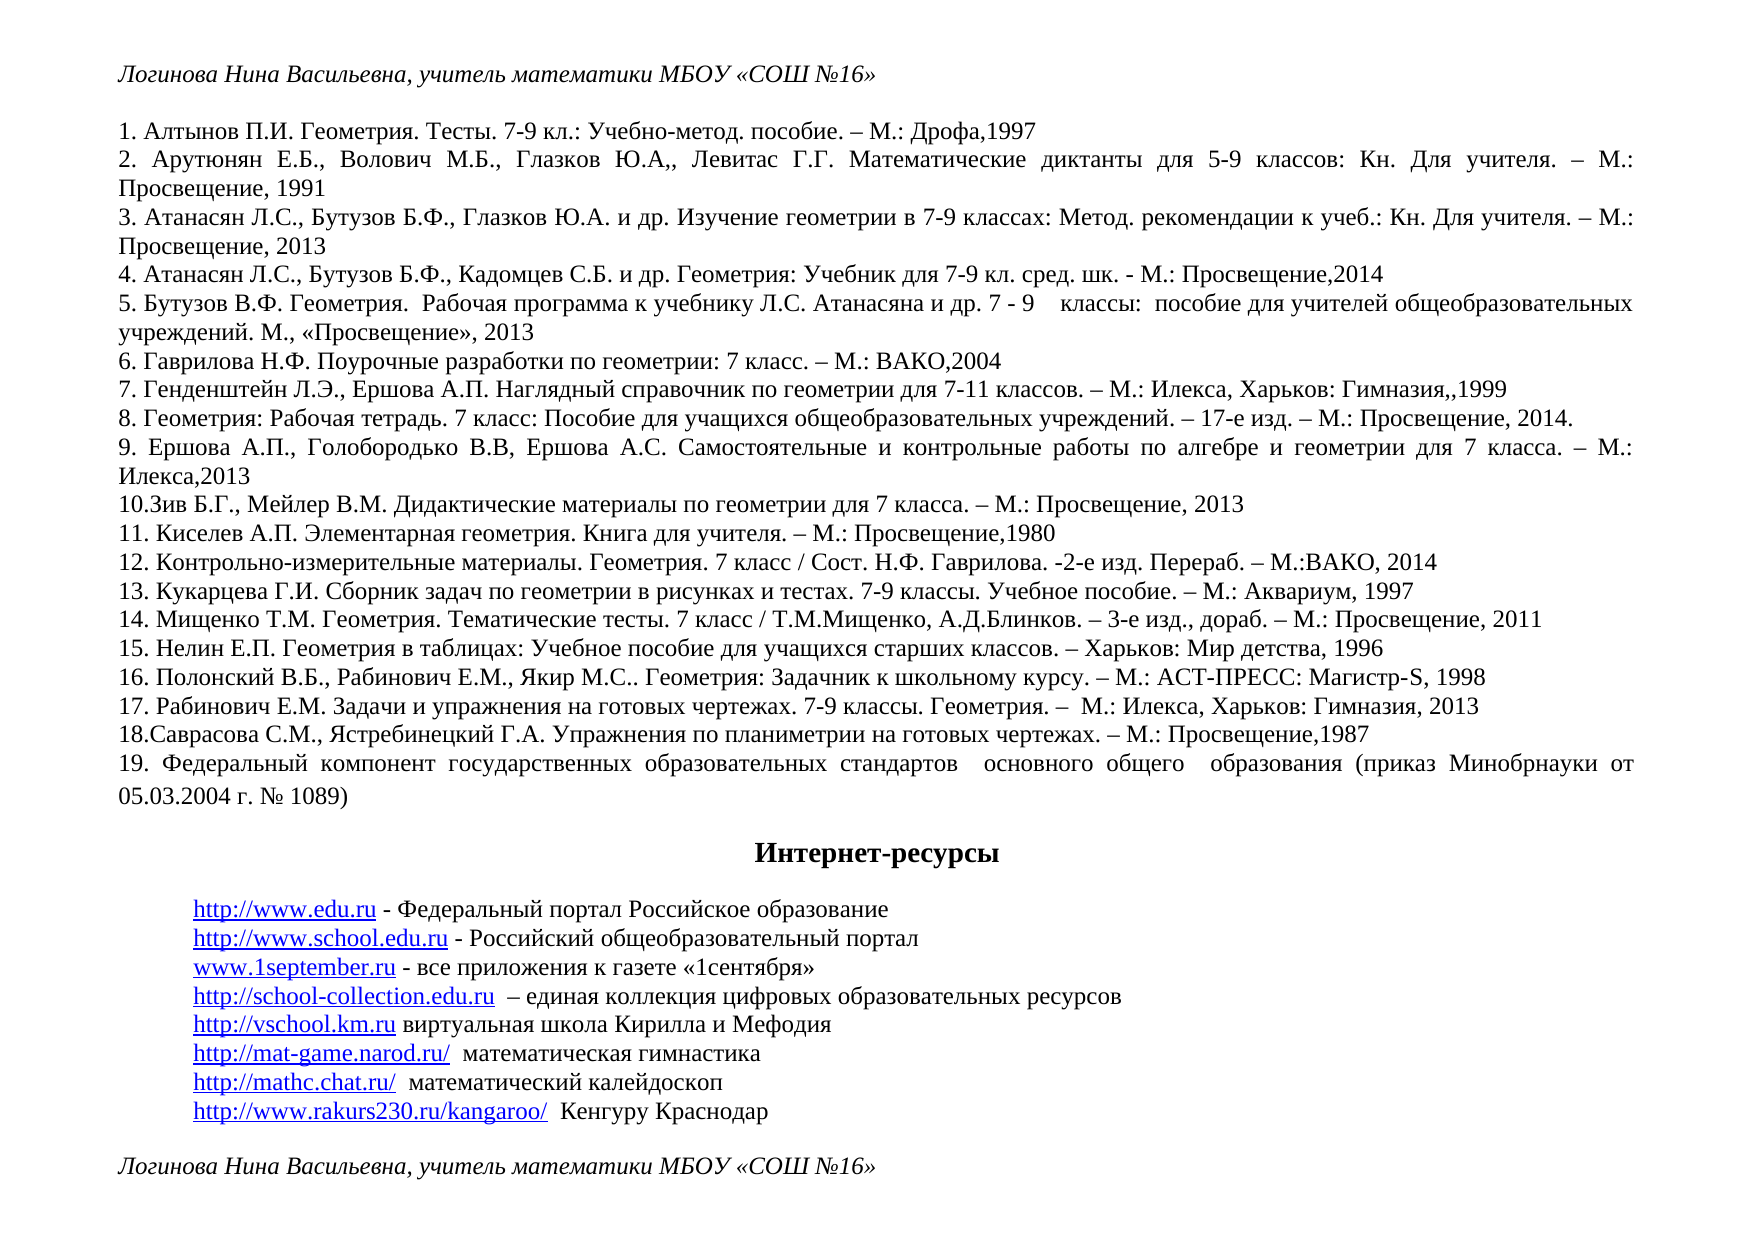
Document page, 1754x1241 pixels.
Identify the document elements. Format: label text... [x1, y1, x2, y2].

text 16. Полонский В.Б., Рабинович Е.М., Якир М.С.. Геометрия: Задачник к школьному курсу. – М.: АСТ-ПРЕСС: Магистр-S, 1998 [118, 662, 1636, 691]
text http://www.rakurs230.ru/kangaroo/ Кенгуру Краснодар [193, 1096, 1636, 1124]
text 3. Атанасян Л.С., Бутузов Б.Ф., Глазков Ю.А. и др. Изучение геометрии в 7-9 классах: Метод. рекомендации к учеб.: Кн. Для учителя. – М.: Просвещение, 2013 [118, 202, 1636, 259]
text http://mat-game.narod.ru/ математическая гимнастика [193, 1038, 1636, 1067]
text 1. Алтынов П.И. Геометрия. Тесты. 7-9 кл.: Учебно-метод. пособие. – М.: Дрофа,1997 [118, 116, 1636, 144]
text http://school-collection.edu.ru – единая коллекция цифровых образовательных ресурсов [193, 981, 1636, 1009]
text 5. Бутузов В.Ф. Геометрия. Рабочая программа к учебнику Л.С. Атанасяна и др. 7 - 9 классы: пособие для учителей общеобразовательных учреждений. М., «Просвещение», 2013 [118, 288, 1636, 346]
text 2. Арутюнян Е.Б., Волович М.Б., Глазков Ю.А,, Левитас Г.Г. Математические диктанты для 5-9 классов: Кн. Для учителя. – М.: Просвещение, 1991 [118, 144, 1636, 202]
text 12. Контрольно-измерительные материалы. Геометрия. 7 класс / Сост. Н.Ф. Гаврилова. -2-е изд. Перераб. – М.:ВАКО, 2014 [118, 547, 1636, 576]
text http://mathc.chat.ru/ математический калейдоскоп [193, 1067, 1636, 1096]
text 15. Нелин Е.П. Геометрия в таблицах: Учебное пособие для учащихся старших классов. – Харьков: Мир детства, 1996 [118, 633, 1636, 662]
text Интернет-ресурсы [118, 835, 1636, 869]
text 18.Саврасова С.М., Ястребинецкий Г.А. Упражнения по планиметрии на готовых чертежах. – М.: Просвещение,1987 [118, 719, 1636, 748]
text 19. Федеральный компонент государственных образовательных стандартов основного общего образования (приказ Минобрнауки от 05.03.2004 г. № 1089) [118, 748, 1636, 810]
text http://www.edu.ru - Федеральный портал Российское образование [193, 894, 1636, 923]
text 17. Рабинович Е.М. Задачи и упражнения на готовых чертежах. 7-9 классы. Геометрия. – М.: Илекса, Харьков: Гимназия, 2013 [118, 691, 1636, 719]
text 8. Геометрия: Рабочая тетрадь. 7 класс: Пособие для учащихся общеобразовательных учреждений. – 17-е изд. – М.: Просвещение, 2014. [118, 403, 1636, 432]
text 13. Кукарцева Г.И. Сборник задач по геометрии в рисунках и тестах. 7-9 классы. Учебное пособие. – М.: Аквариум, 1997 [118, 576, 1636, 604]
text 4. Атанасян Л.С., Бутузов Б.Ф., Кадомцев С.Б. и др. Геометрия: Учебник для 7-9 кл. сред. шк. - М.: Просвещение,2014 [118, 259, 1636, 288]
text 7. Генденштейн Л.Э., Ершова А.П. Наглядный справочник по геометрии для 7-11 классов. – М.: Илекса, Харьков: Гимназия,,1999 [118, 374, 1636, 403]
text 6. Гаврилова Н.Ф. Поурочные разработки по геометрии: 7 класс. – М.: ВАКО,2004 [118, 346, 1636, 374]
text www.1september.ru - все приложения к газете «1сентября» [193, 952, 1636, 981]
text 14. Мищенко Т.М. Геометрия. Тематические тесты. 7 класс / Т.М.Мищенко, А.Д.Блинков. – 3-е изд., дораб. – М.: Просвещение, 2011 [118, 604, 1636, 633]
text http://vschool.km.ru виртуальная школа Кирилла и Мефодия [193, 1009, 1636, 1038]
text 10.Зив Б.Г., Мейлер В.М. Дидактические материалы по геометрии для 7 класса. – М.: Просвещение, 2013 [118, 489, 1636, 518]
text 9. Ершова А.П., Голобородько В.В, Ершова А.С. Самостоятельные и контрольные работы по алгебре и геометрии для 7 класса. – М.: Илекса,2013 [118, 432, 1636, 489]
text http://www.school.edu.ru - Российский общеобразовательный портал [193, 923, 1636, 952]
text 11. Киселев А.П. Элементарная геометрия. Книга для учителя. – М.: Просвещение,1980 [118, 518, 1636, 547]
